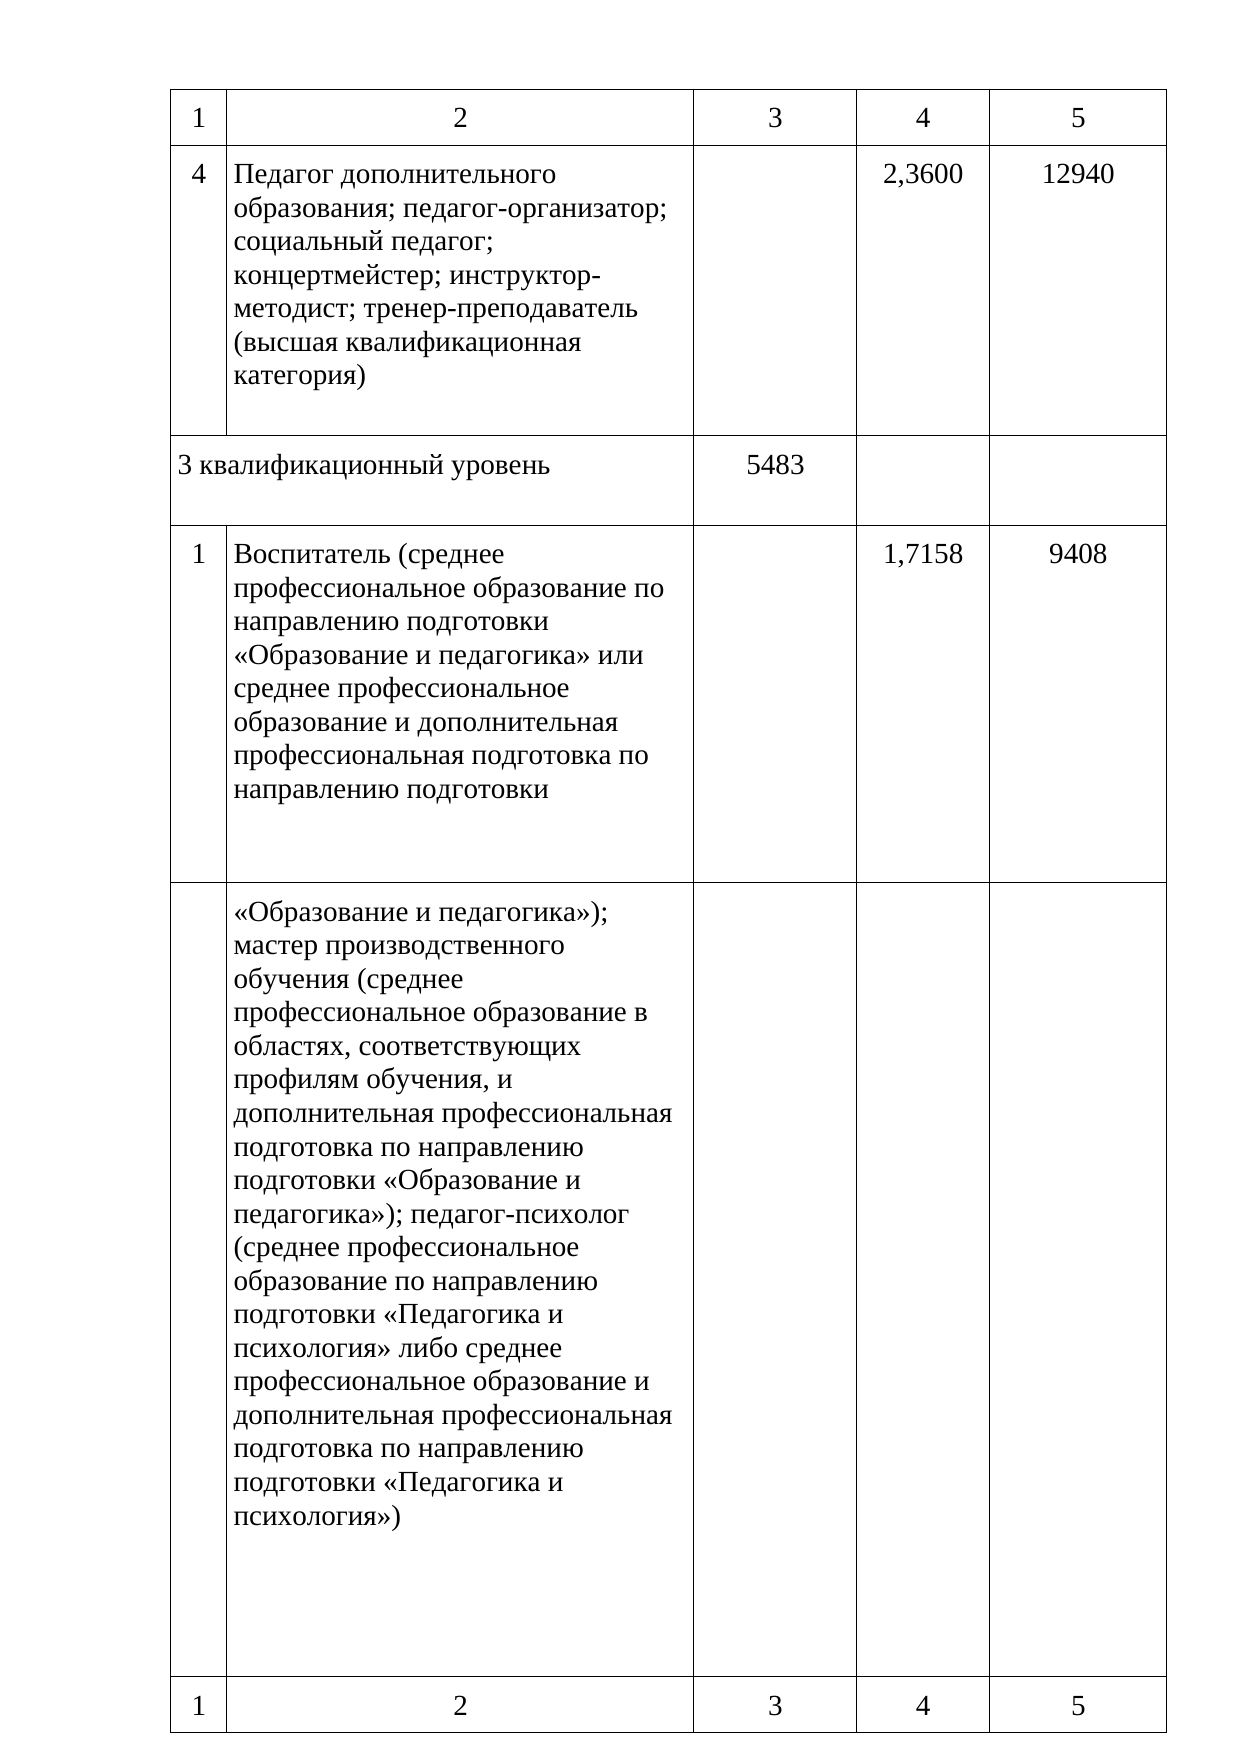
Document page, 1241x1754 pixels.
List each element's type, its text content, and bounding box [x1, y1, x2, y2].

table_cell 3 [694, 1677, 856, 1732]
table_cell 4 [171, 146, 226, 435]
table_cell [990, 883, 1166, 1676]
table_cell [694, 526, 856, 882]
table_cell [694, 883, 856, 1676]
table_cell 1 [171, 90, 226, 144]
table_cell 1 [171, 1677, 226, 1732]
table_cell 1 [171, 526, 226, 882]
table_cell 9408 [990, 526, 1166, 882]
table_cell 5 [990, 90, 1166, 144]
table_cell Воспитатель (среднее профессиональное образование по направлению подготовки «Образование и педагогика» или среднее профессиональное образование и дополнительная профессиональная подготовка по направлению подготовки [227, 526, 693, 882]
table_cell [990, 436, 1166, 524]
table_cell [171, 883, 226, 1676]
table_cell Педагог дополнительного образования; педагог-организатор; социальный педагог; концертмейстер; инструктор- методист; тренер-преподаватель (высшая квалификационная категория) [227, 146, 693, 435]
table_cell 2 [227, 1677, 693, 1732]
table_cell 1,7158 [857, 526, 989, 882]
table_cell «Образование и педагогика»); мастер производственного обучения (среднее профессиональное образование в областях, соответствующих профилям обучения, и дополнительная профессиональная подготовка по направлению подготовки «Образование и педагогика»); педагог-психолог (среднее профессиональное образование по направлению подготовки «Педагогика и психология» либо среднее профессиональное образование и дополнительная профессиональная подготовка по направлению подготовки «Педагогика и психология») [227, 883, 693, 1676]
table_cell 5 [990, 1677, 1166, 1732]
table_cell 4 [857, 90, 989, 144]
table_cell 5483 [694, 436, 856, 524]
table_cell 4 [857, 1677, 989, 1732]
table_cell [694, 146, 856, 435]
table_cell [857, 436, 989, 524]
table_cell 2,3600 [857, 146, 989, 435]
table_cell 3 квалификационный уровень [171, 436, 693, 524]
table_cell 2 [227, 90, 693, 144]
table_cell [857, 883, 989, 1676]
table_cell 12940 [990, 146, 1166, 435]
table_cell 3 [694, 90, 856, 144]
